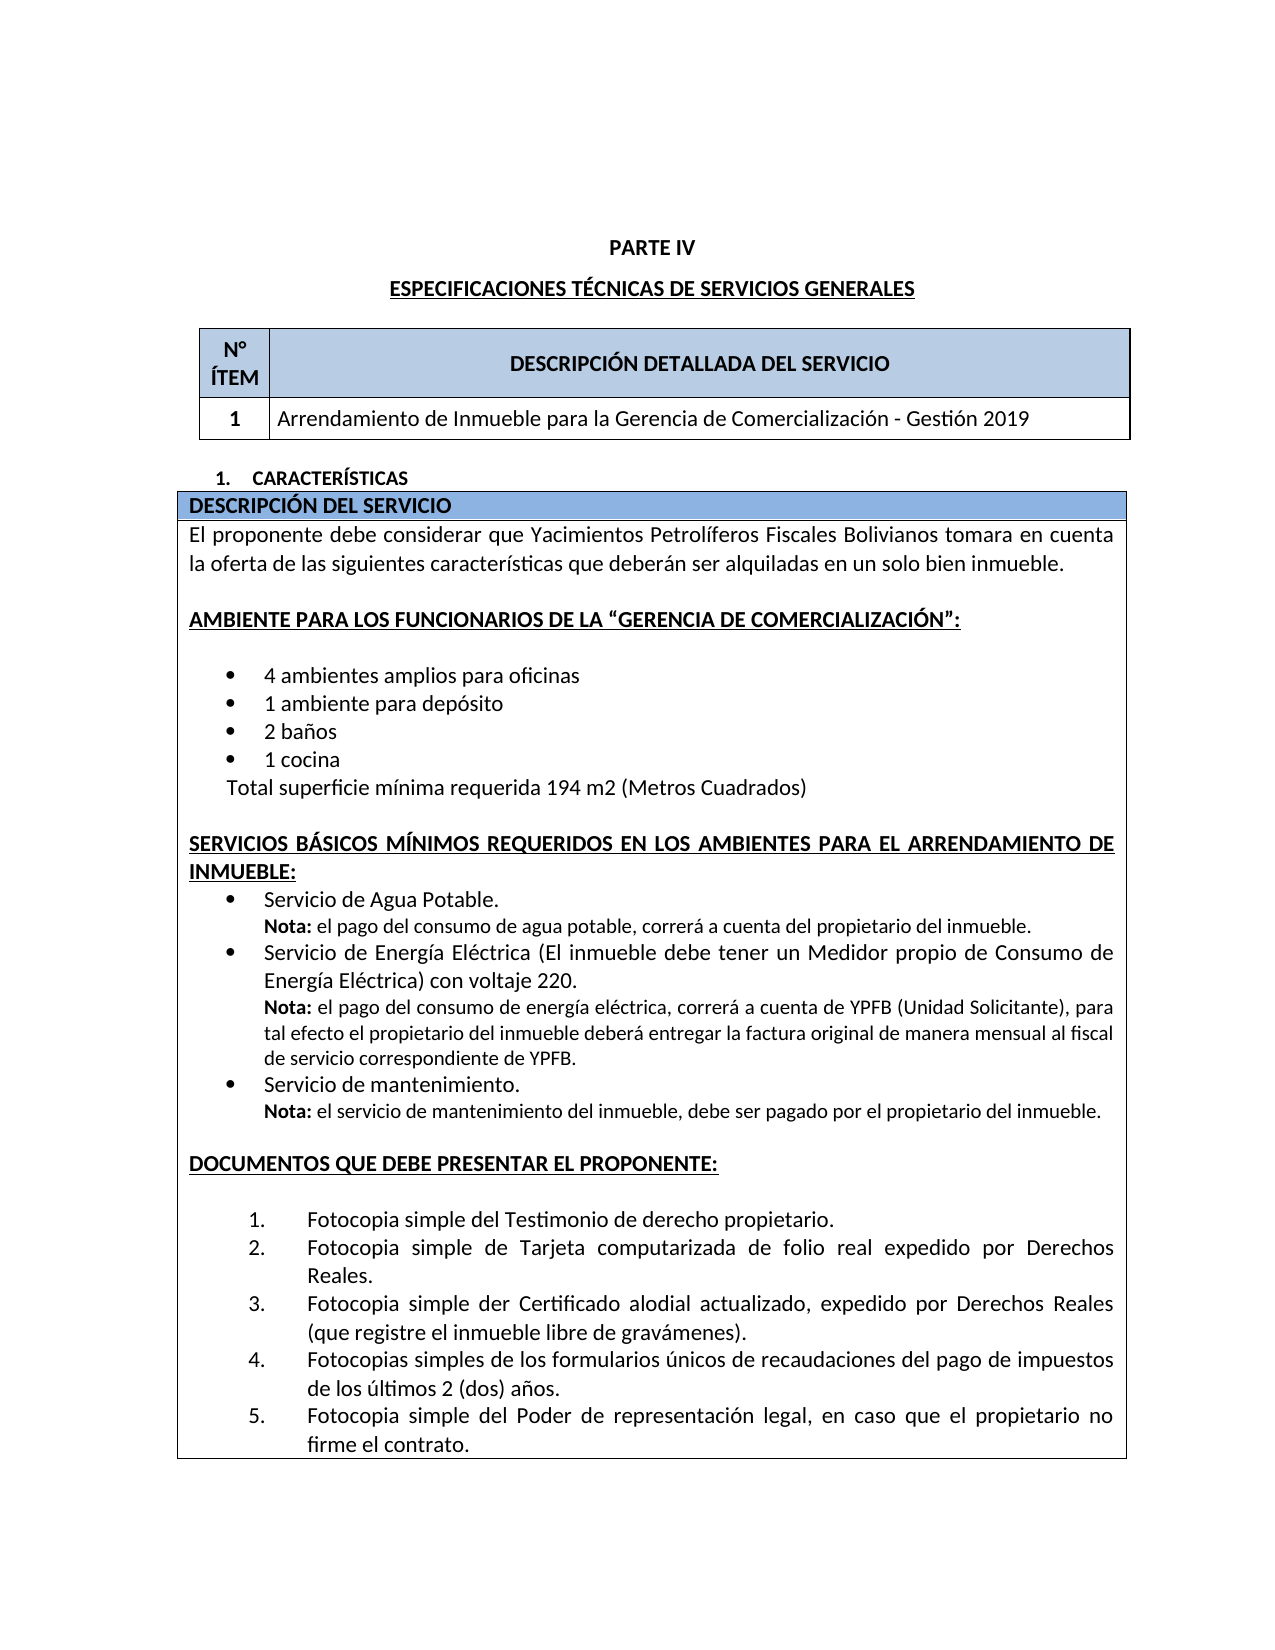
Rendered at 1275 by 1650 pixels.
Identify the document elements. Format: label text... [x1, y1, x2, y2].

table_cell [178, 521, 1126, 1458]
table_cell 1 [200, 398, 269, 439]
table_header N° ÍTEM [200, 329, 269, 397]
table_header DESCRIPCIÓN DETALLADA DEL SERVICIO [270, 329, 1129, 397]
text PARTE IV [177, 233, 1127, 261]
table_cell Arrendamiento de Inmueble para la Gerencia de Comercialización - Gestión 2019 [270, 398, 1129, 439]
table_header DESCRIPCIÓN DEL SERVICIO [178, 492, 1126, 519]
list CARACTERÍSTICAS [215, 465, 1127, 491]
text ESPECIFICACIONES TÉCNICAS DE SERVICIOS GENERALES [177, 274, 1127, 302]
